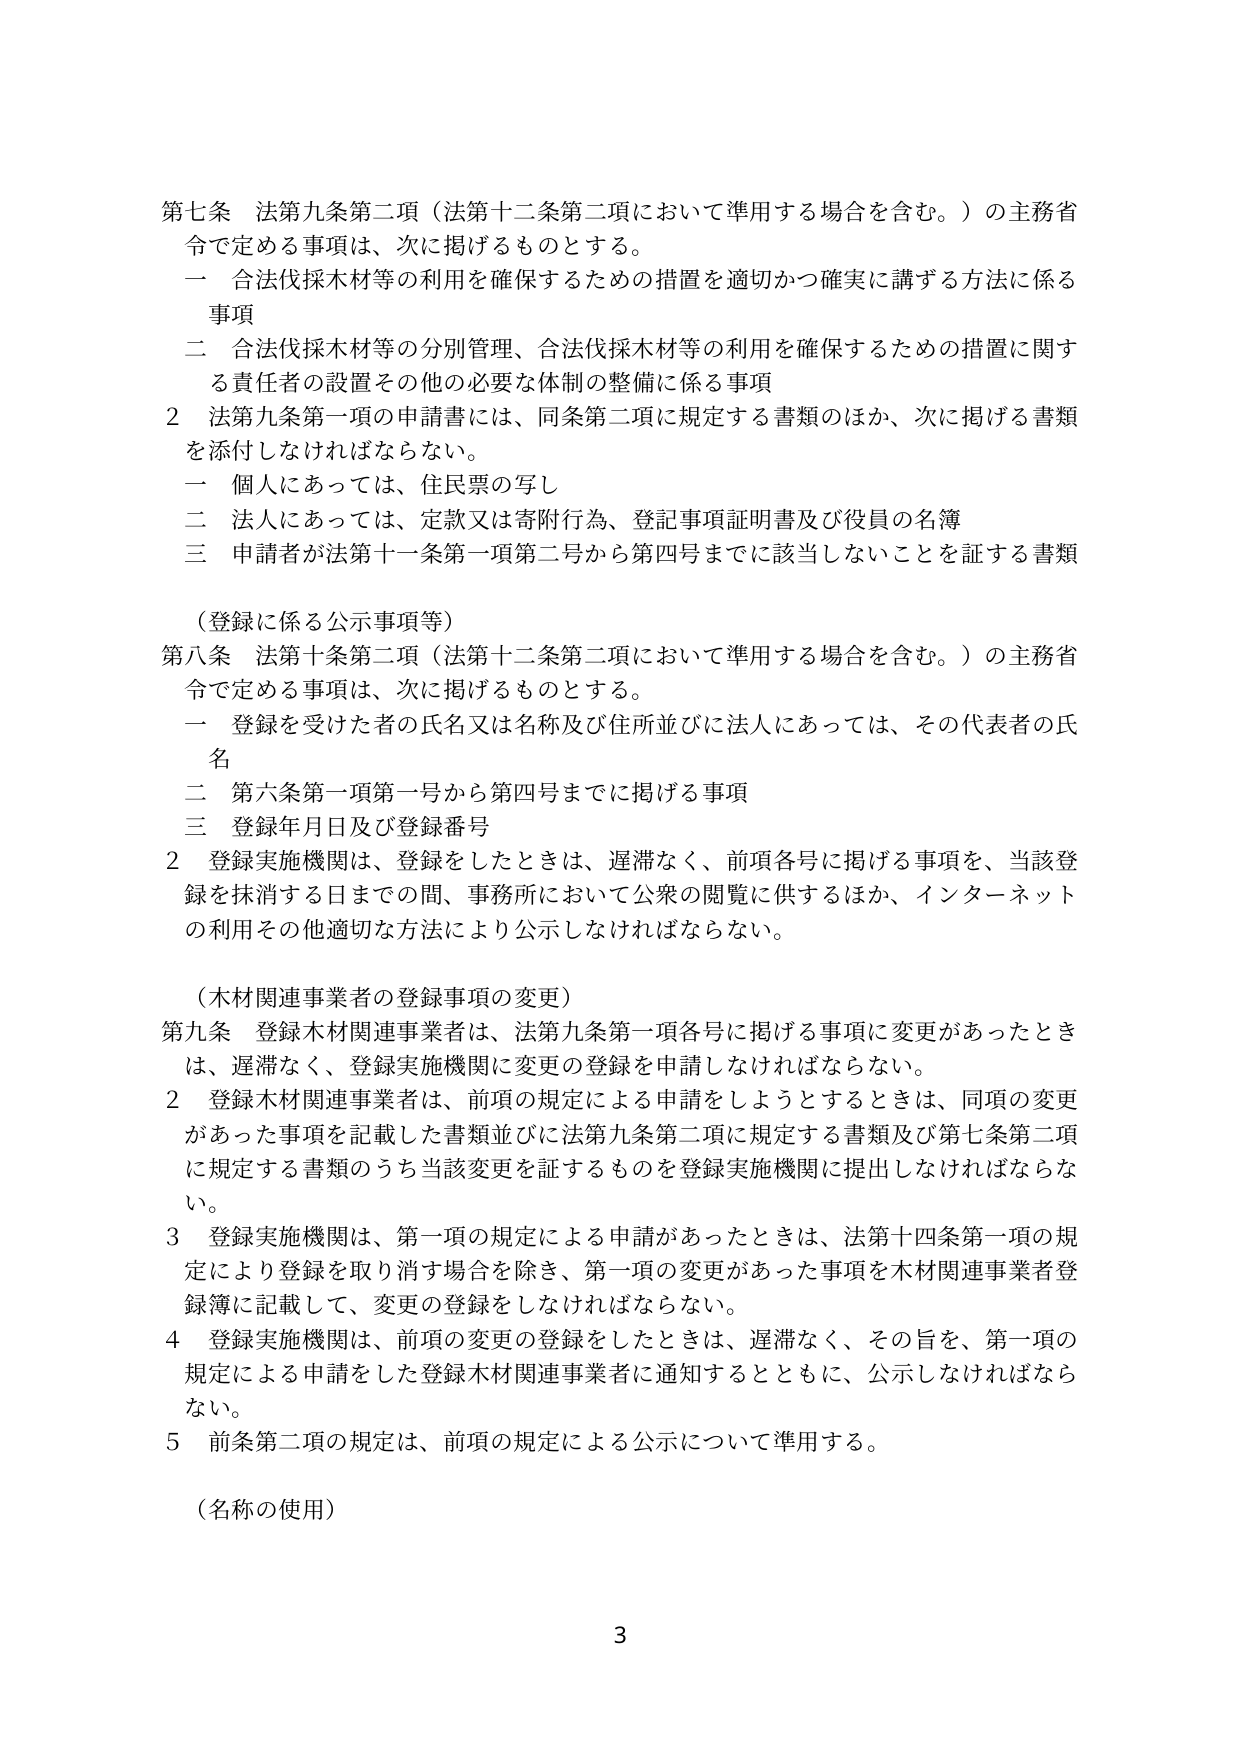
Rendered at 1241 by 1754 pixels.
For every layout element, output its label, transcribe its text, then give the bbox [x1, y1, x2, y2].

text 二 合法伐採木材等の分別管理、合法伐採木材等の利用を確保するための措置に関する責任者の設置その他の必要な体制の整備に係る事項 [184, 330, 1079, 399]
text ３ 登録実施機関は、第一項の規定による申請があったときは、法第十四条第一項の規定により登録を取り消す場合を除き、第一項の変更があった事項を木材関連事業者登録簿に記載して、変更の登録をしなければならない。 [161, 1219, 1079, 1321]
text 一 個人にあっては、住民票の写し [184, 467, 1079, 501]
text （名称の使用） [184, 1492, 1079, 1526]
text （木材関連事業者の登録事項の変更） [184, 979, 1079, 1014]
text 二 第六条第一項第一号から第四号までに掲げる事項 [184, 774, 1079, 809]
text ５ 前条第二項の規定は、前項の規定による公示について準用する。 [161, 1424, 1079, 1458]
text 三 申請者が法第十一条第一項第二号から第四号までに該当しないことを証する書類 [184, 535, 1079, 569]
text 第八条 法第十条第二項（法第十二条第二項において準用する場合を含む。）の主務省令で定める事項は、次に掲げるものとする。 [161, 638, 1079, 706]
text 一 合法伐採木材等の利用を確保するための措置を適切かつ確実に講ずる方法に係る事項 [184, 262, 1079, 330]
text （登録に係る公示事項等） [184, 604, 1079, 638]
text 二 法人にあっては、定款又は寄附行為、登記事項証明書及び役員の名簿 [184, 501, 1079, 535]
text 第七条 法第九条第二項（法第十二条第二項において準用する場合を含む。）の主務省令で定める事項は、次に掲げるものとする。 [161, 194, 1079, 262]
text ２ 登録実施機関は、登録をしたときは、遅滞なく、前項各号に掲げる事項を、当該登録を抹消する日までの間、事務所において公衆の閲覧に供するほか、インターネットの利用その他適切な方法により公示しなければならない。 [161, 843, 1079, 945]
text ２ 法第九条第一項の申請書には、同条第二項に規定する書類のほか、次に掲げる書類を添付しなければならない。 [161, 399, 1079, 467]
text ４ 登録実施機関は、前項の変更の登録をしたときは、遅滞なく、その旨を、第一項の規定による申請をした登録木材関連事業者に通知するとともに、公示しなければならない。 [161, 1321, 1079, 1424]
text ２ 登録木材関連事業者は、前項の規定による申請をしようとするときは、同項の変更があった事項を記載した書類並びに法第九条第二項に規定する書類及び第七条第二項に規定する書類のうち当該変更を証するものを登録実施機関に提出しなければならない。 [161, 1082, 1079, 1219]
text 一 登録を受けた者の氏名又は名称及び住所並びに法人にあっては、その代表者の氏名 [184, 706, 1079, 774]
text 三 登録年月日及び登録番号 [184, 809, 1079, 843]
text 第九条 登録木材関連事業者は、法第九条第一項各号に掲げる事項に変更があったときは、遅滞なく、登録実施機関に変更の登録を申請しなければならない。 [161, 1014, 1079, 1082]
